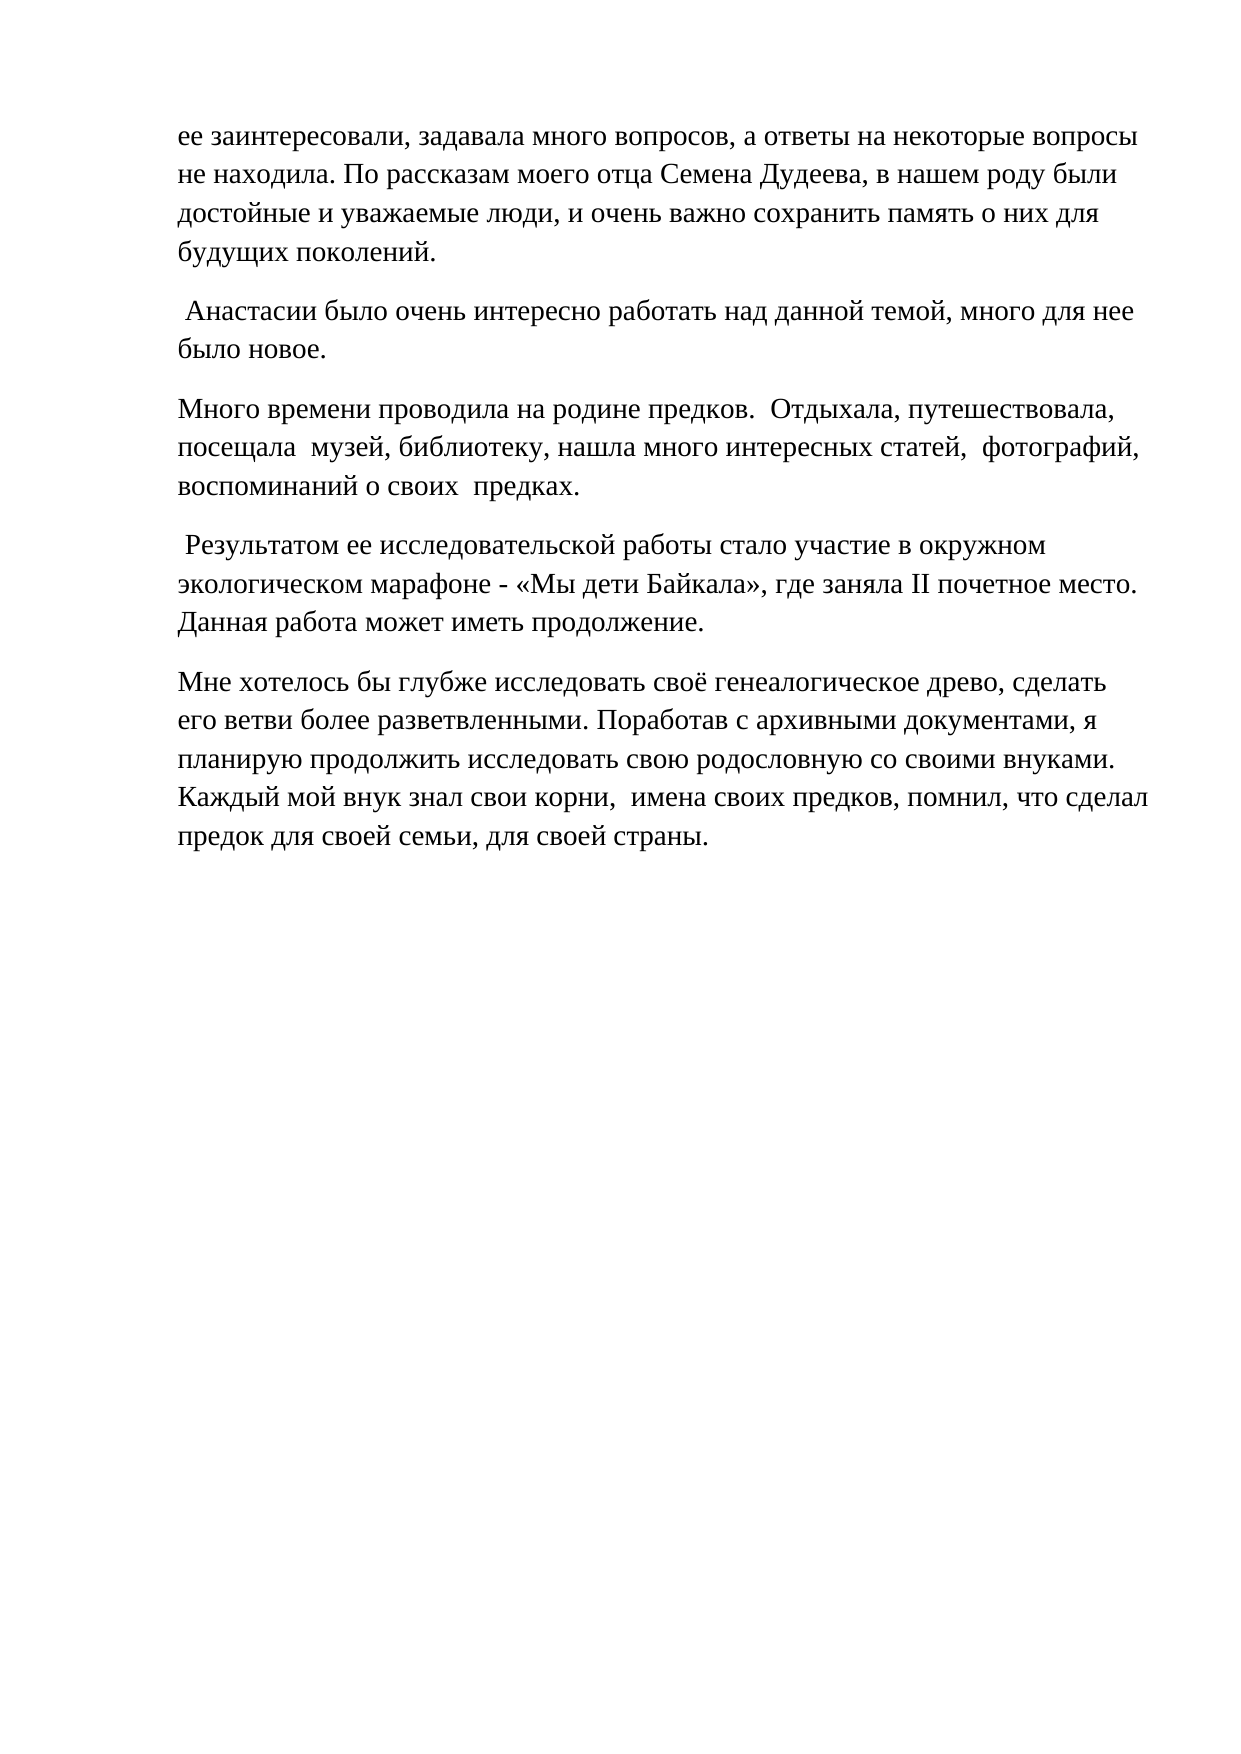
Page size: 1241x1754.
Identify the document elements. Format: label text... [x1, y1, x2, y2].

text Результатом ее исследовательской работы стало участие в окружном экологическом марафоне - «Мы дети Байкала», где заняла II почетное место. Данная работа может иметь продолжение. [177, 527, 1152, 638]
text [177, 118, 1152, 267]
text Анастасии было очень интересно работать над данной темой, много для нее было новое. [177, 293, 1152, 365]
text Мне хотелось бы глубже исследовать своё генеалогическое древо, сделать его ветви более разветвленными. Поработав с архивными документами, я планирую продолжить исследовать свою родословную со своими внуками. Каждый мой внук знал свои корни, имена своих предков, помнил, что сделал предок для своей семьи, для своей страны. [177, 664, 1152, 852]
text Много времени проводила на родине предков. Отдыхала, путешествовала, посещала музей, библиотеку, нашла много интересных статей, фотографий, воспоминаний о своих предках. [177, 391, 1152, 502]
